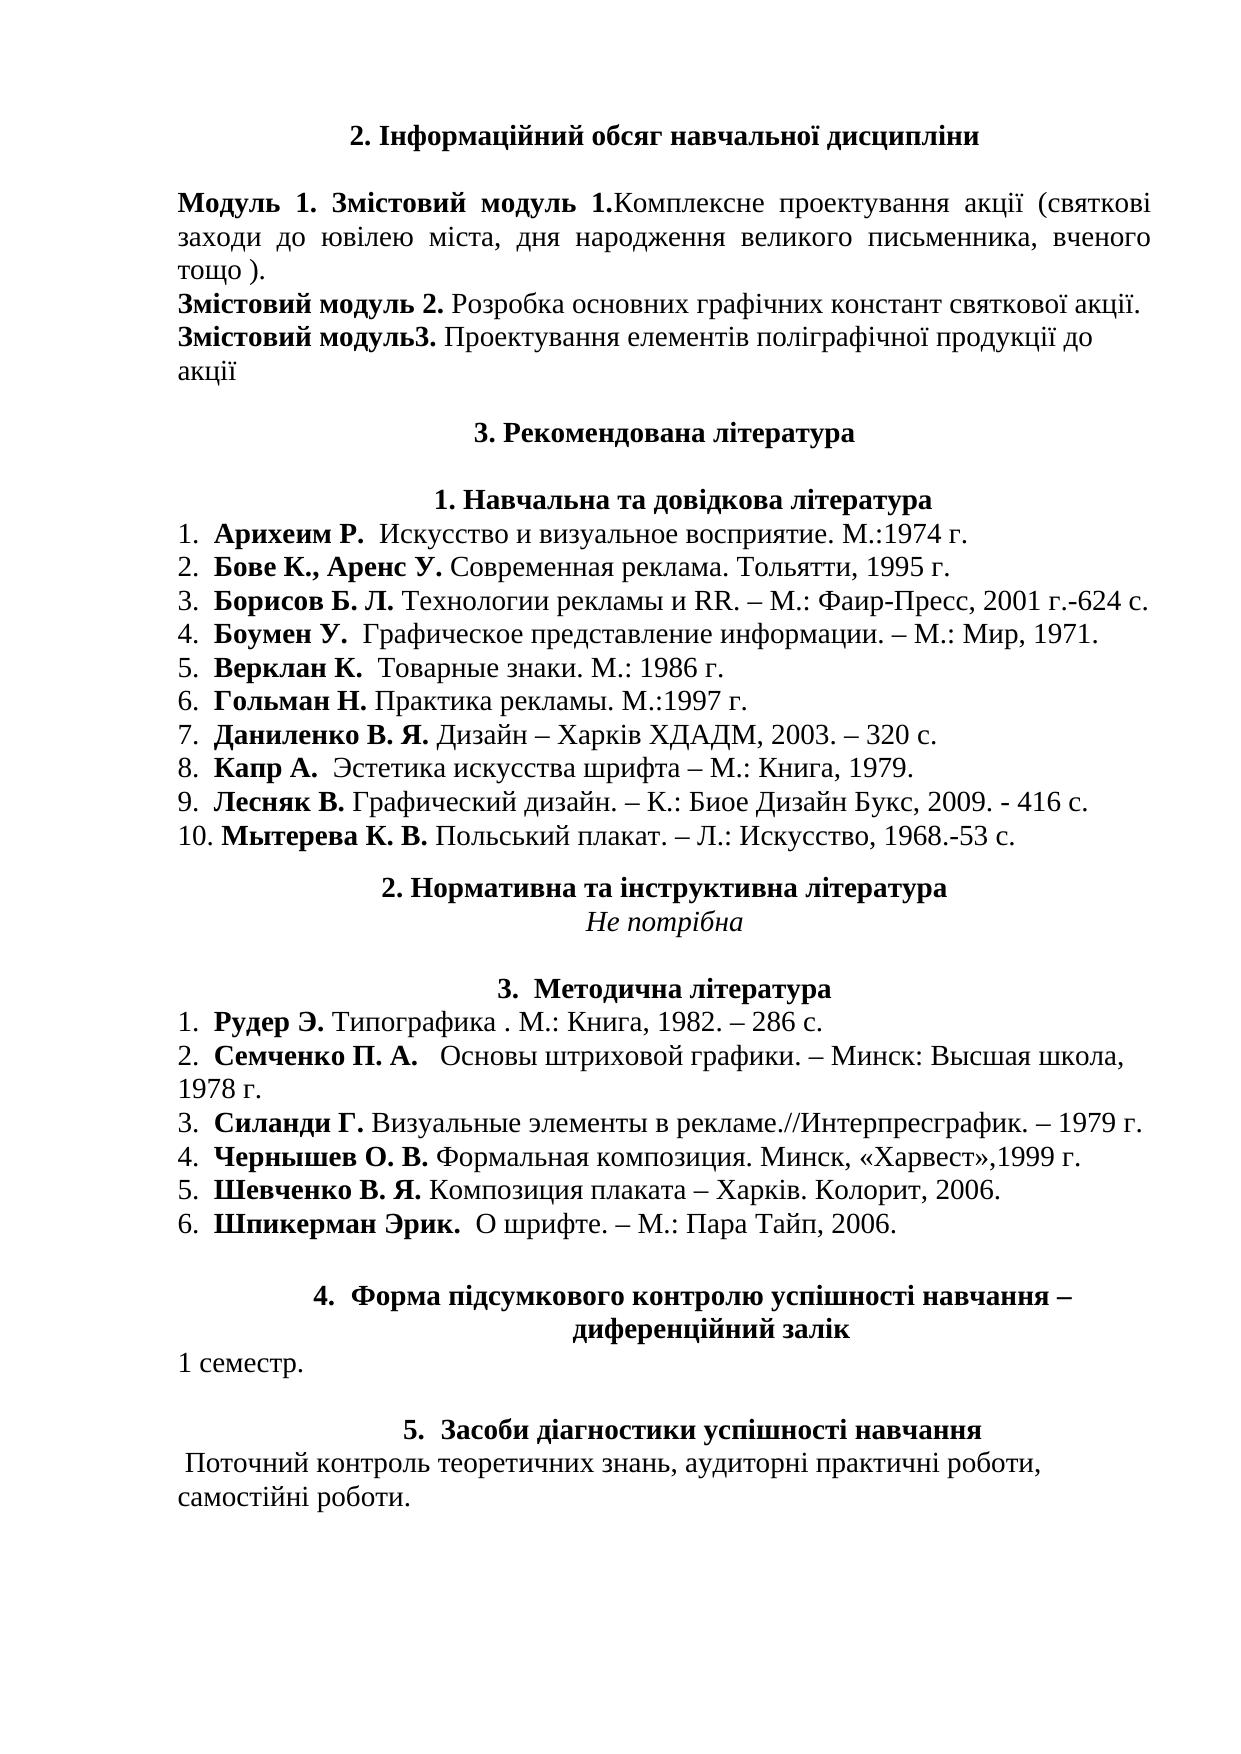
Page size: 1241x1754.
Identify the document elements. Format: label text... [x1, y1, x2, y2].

text 2. Інформаційний обсяг навчальної дисципліни [177, 118, 1152, 152]
text 6. Гольман Н. Практика рекламы. М.:1997 г. [177, 683, 1152, 717]
text Не потрібна [177, 904, 1152, 937]
text 9. Лесняк В. Графический дизайн. – К.: Биое Дизайн Букс, 2009. - 416 с. [177, 784, 1152, 818]
text 7. Даниленко В. Я. Дизайн – Харків ХДАДМ, 2003. – 320 с. [177, 717, 1152, 751]
text 1 семестр. [177, 1345, 1152, 1378]
text Поточний контроль теоретичних знань, аудиторні практичні роботи, самостійні роботи. [177, 1445, 1152, 1512]
text Модуль 1. Змістовий модуль 1.Комплексне проектування акції (святкові заходи до ювілею міста, дня народження великого письменника, вченого тощо ). [177, 185, 1152, 286]
list 1. Навчальна та довідкова література [177, 482, 1152, 516]
subtitle Форма підсумкового контролю успішності навчання – диференційний залік [233, 1278, 1152, 1345]
text 3. Рекомендована література [177, 415, 1152, 449]
text 8. Капр А. Эстетика искусства шрифта – М.: Книга, 1979. [177, 751, 1152, 784]
text 2. Нормативна та інструктивна література [177, 870, 1152, 904]
text 5. Шевченко В. Я. Композиция плаката – Харків. Колорит, 2006. [177, 1172, 1152, 1206]
list Засоби діагностики успішності навчання [233, 1412, 1152, 1445]
text 2. Семченко П. А. Основы штриховой графики. – Минск: Высшая школа, 1978 г. [177, 1038, 1152, 1105]
text 10. Мытерева К. В. Польський плакат. – Л.: Искусство, 1968.-53 с. [177, 818, 1152, 851]
text 1. Рудер Э. Типографика . М.: Книга, 1982. – 286 с. [177, 1004, 1152, 1038]
text 1. Арихеим Р. Искусство и визуальное восприятие. М.:1974 г. [177, 516, 1152, 549]
text 4. Боумен У. Графическое представление информации. – М.: Мир, 1971. [177, 616, 1152, 650]
text Змістовий модуль3. Проектування елементів поліграфічної продукції до акції [177, 319, 1152, 386]
text 6. Шпикерман Эрик. О шрифте. – М.: Пара Тайп, 2006. [177, 1206, 1152, 1239]
text 3. Методична література [177, 971, 1152, 1004]
text Змістовий модуль 2. Розробка основних графічних констант святкової акції. [177, 286, 1152, 319]
text 2. Бове К., Аренс У. Современная реклама. Тольятти, 1995 г. [177, 549, 1152, 583]
text 3. Силанди Г. Визуальные элементы в рекламе.//Интерпресграфик. – 1979 г. [177, 1105, 1152, 1139]
text 4. Чернышев О. В. Формальная композиция. Минск, «Харвест»,1999 г. [177, 1139, 1152, 1172]
text 5. Верклан К. Товарные знаки. М.: 1986 г. [177, 650, 1152, 683]
text 3. Борисов Б. Л. Технологии рекламы и RR. – М.: Фаир-Пресс, 2001 г.-624 с. [177, 583, 1152, 616]
